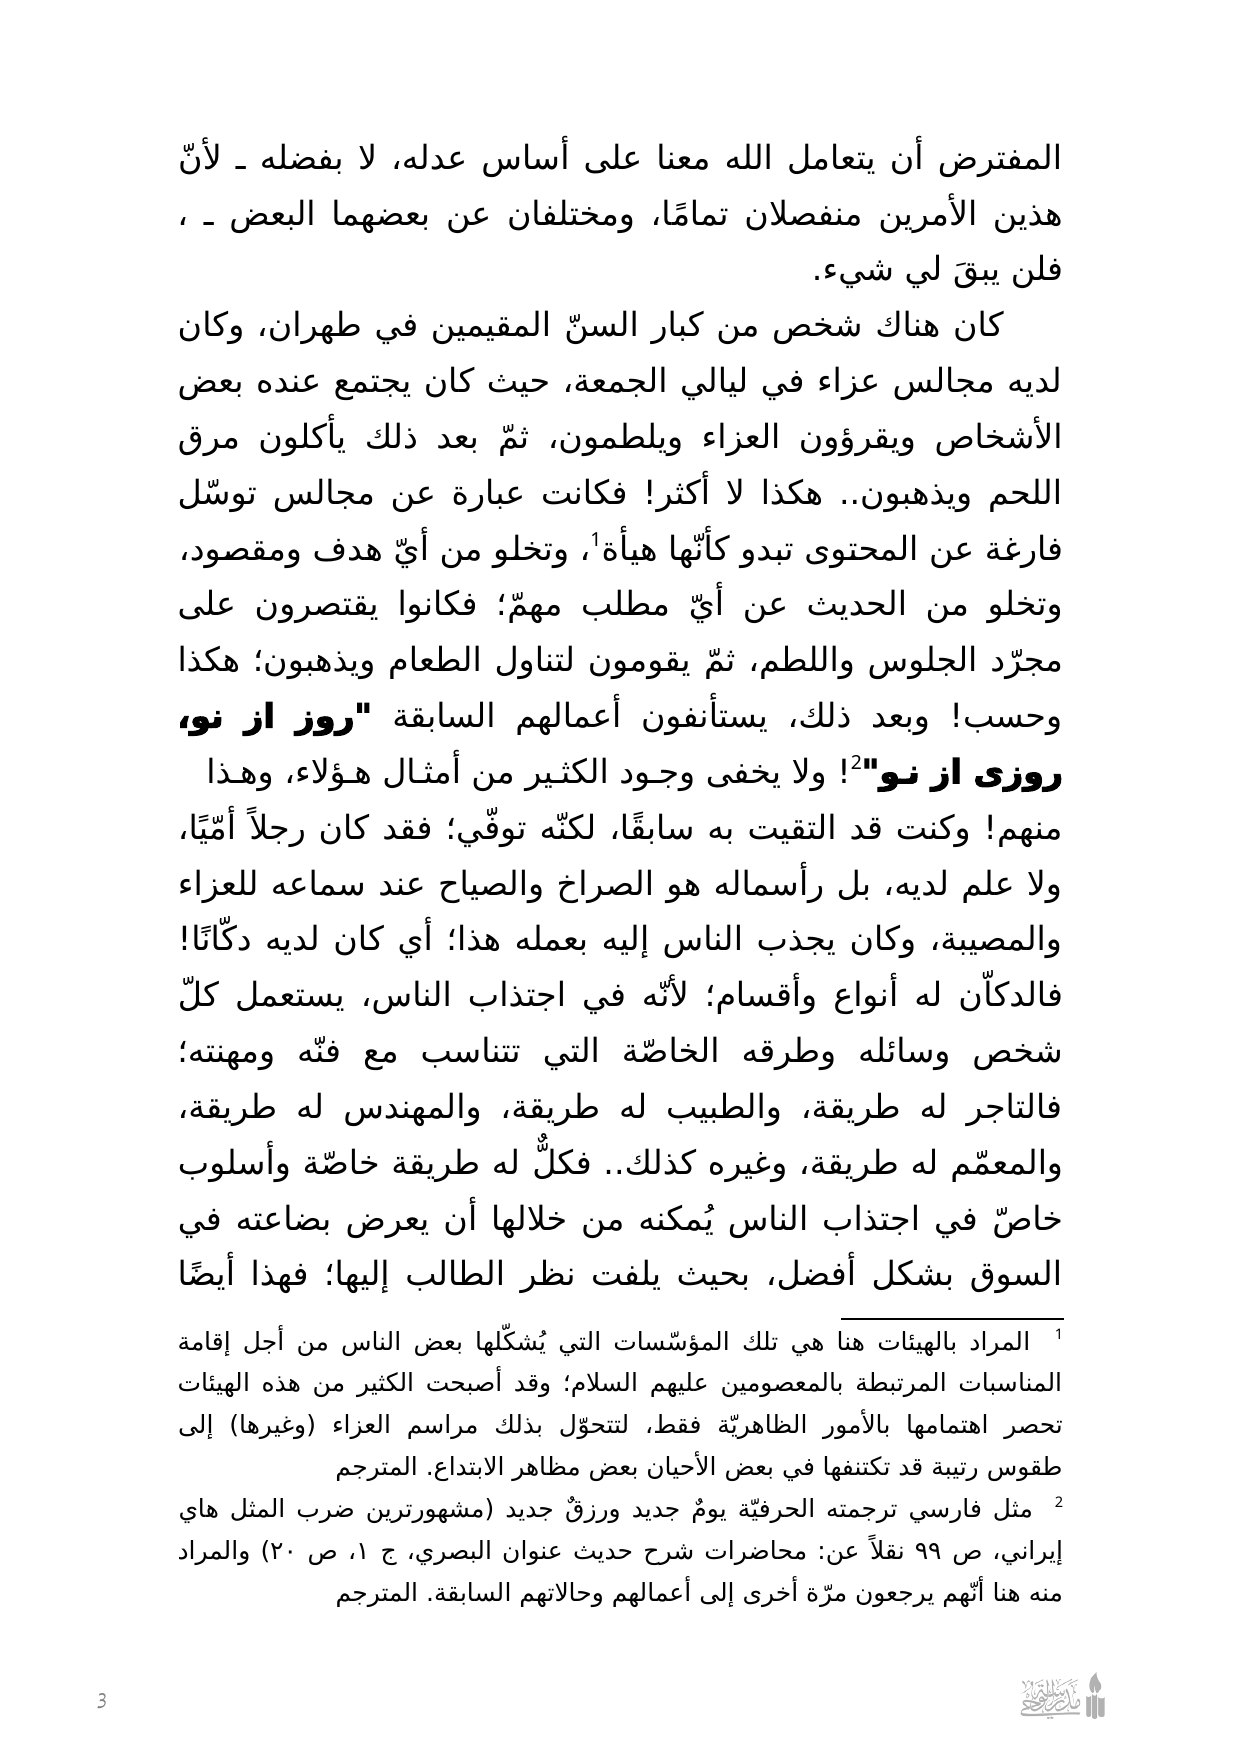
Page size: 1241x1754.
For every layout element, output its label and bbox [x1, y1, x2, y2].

text [177, 136, 1063, 303]
text [177, 303, 1063, 1308]
picture [1020, 1672, 1105, 1719]
